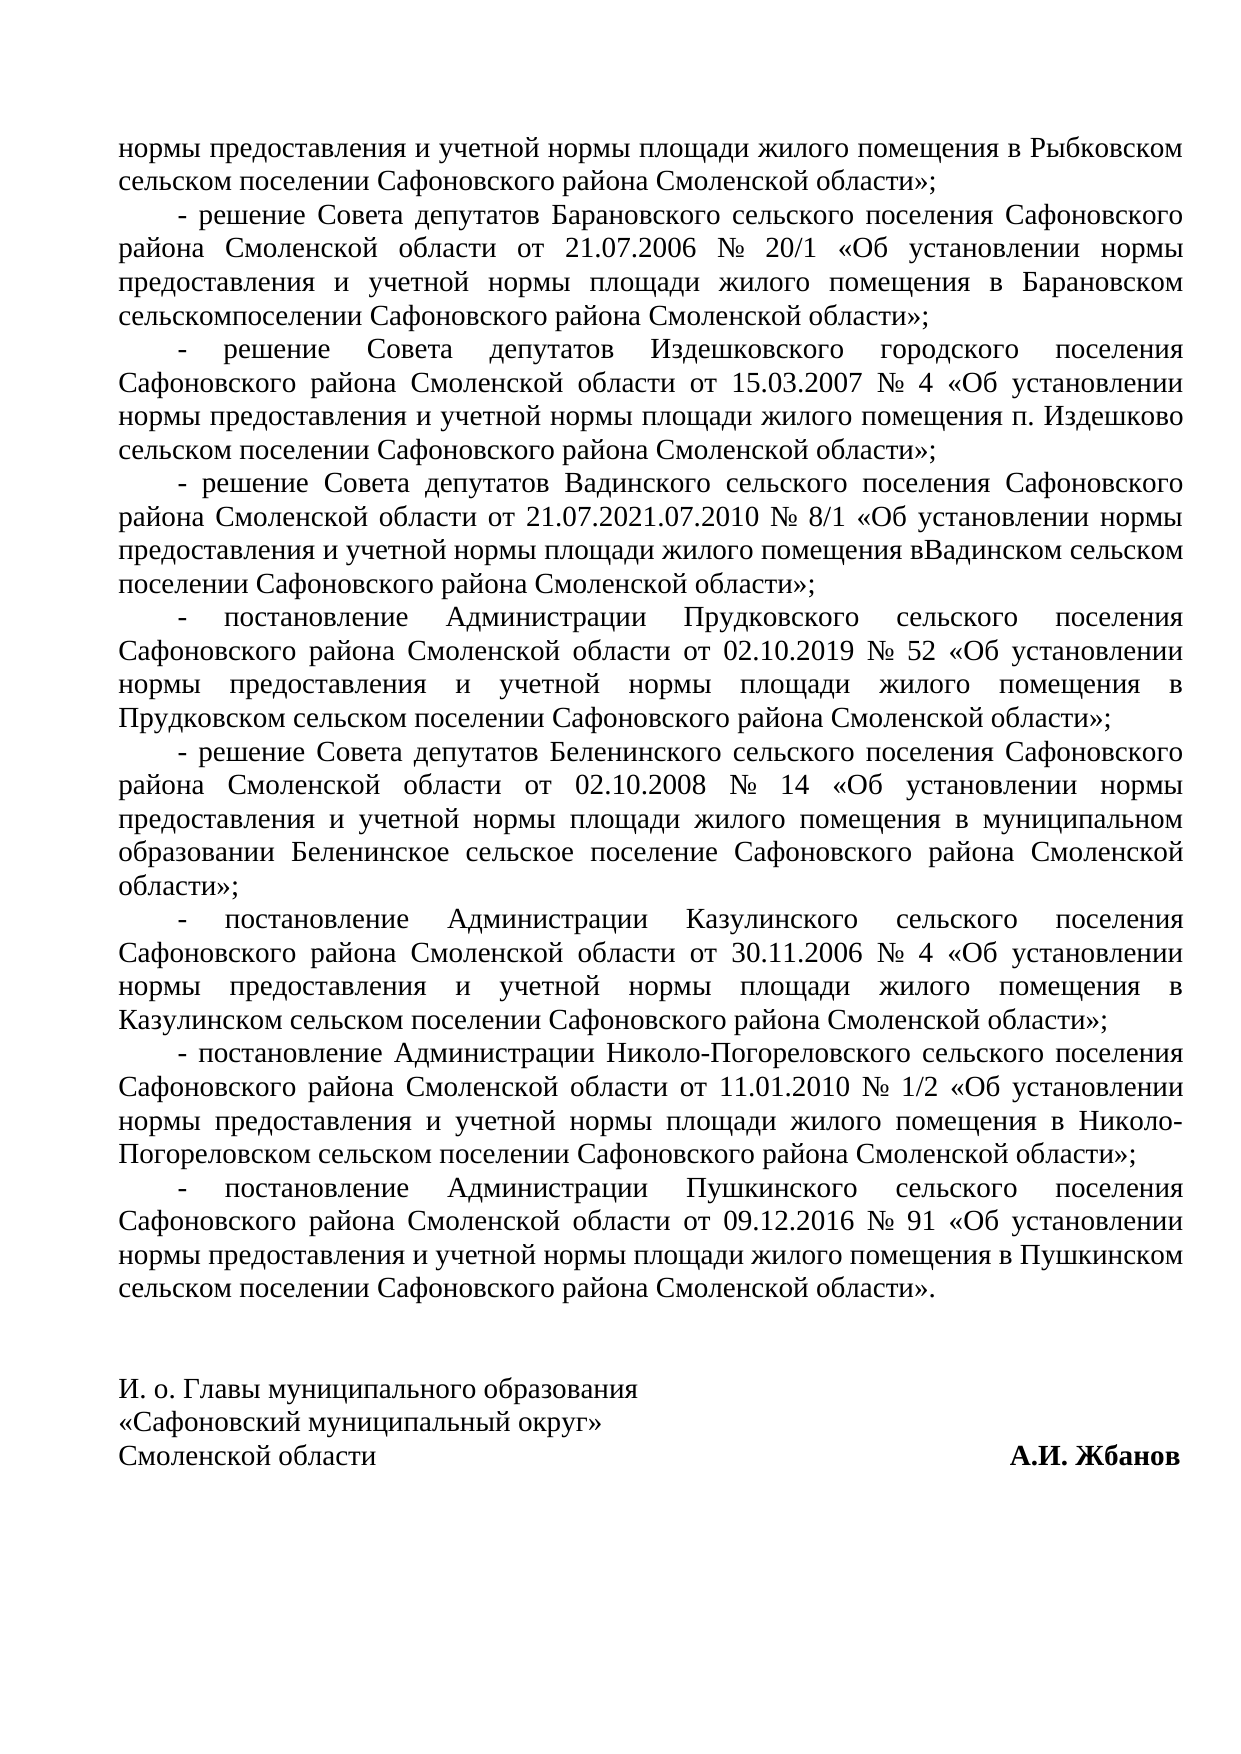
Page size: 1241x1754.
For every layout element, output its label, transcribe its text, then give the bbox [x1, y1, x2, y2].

text - постановление Администрации Казулинского сельского поселения Сафоновского района Смоленской области от 30.11.2006 № 4 «Об установлении нормы предоставления и учетной нормы площади жилого помещения в Казулинском сельском поселении Сафоновского района Смоленской области»; [118, 901, 1184, 1036]
text И. о. Главы муниципального образования [118, 1371, 1166, 1404]
text Смоленской области А.И. Жбанов [118, 1438, 1181, 1472]
text «Сафоновский муниципальный округ» [118, 1404, 1166, 1438]
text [118, 130, 1184, 197]
text - постановление Администрации Прудковского сельского поселения Сафоновского района Смоленской области от 02.10.2019 № 52 «Об установлении нормы предоставления и учетной нормы площади жилого помещения в Прудковском сельском поселении Сафоновского района Смоленской области»; [118, 599, 1184, 734]
text - постановление Администрации Пушкинского сельского поселения Сафоновского района Смоленской области от 09.12.2016 № 91 «Об установлении нормы предоставления и учетной нормы площади жилого помещения в Пушкинском сельском поселении Сафоновского района Смоленской области». [118, 1170, 1184, 1304]
text - решение Совета депутатов Вадинского сельского поселения Сафоновского района Смоленской области от 21.07.2021.07.2010 № 8/1 «Об установлении нормы предоставления и учетной нормы площади жилого помещения вВадинском сельском поселении Сафоновского района Смоленской области»; [118, 465, 1184, 599]
text - решение Совета депутатов Барановского сельского поселения Сафоновского района Смоленской области от 21.07.2006 № 20/1 «Об установлении нормы предоставления и учетной нормы площади жилого помещения в Барановском сельскомпоселении Сафоновского района Смоленской области»; [118, 197, 1184, 331]
text - решение Совета депутатов Издешковского городского поселения Сафоновского района Смоленской области от 15.03.2007 № 4 «Об установлении нормы предоставления и учетной нормы площади жилого помещения п. Издешково сельском поселении Сафоновского района Смоленской области»; [118, 331, 1184, 465]
text - решение Совета депутатов Беленинского сельского поселения Сафоновского района Смоленской области от 02.10.2008 № 14 «Об установлении нормы предоставления и учетной нормы площади жилого помещения в муниципальном образовании Беленинское сельское поселение Сафоновского района Смоленской области»; [118, 734, 1184, 901]
text - постановление Администрации Николо-Погореловского сельского поселения Сафоновского района Смоленской области от 11.01.2010 № 1/2 «Об установлении нормы предоставления и учетной нормы площади жилого помещения в Николо-Погореловском сельском поселении Сафоновского района Смоленской области»; [118, 1036, 1184, 1170]
